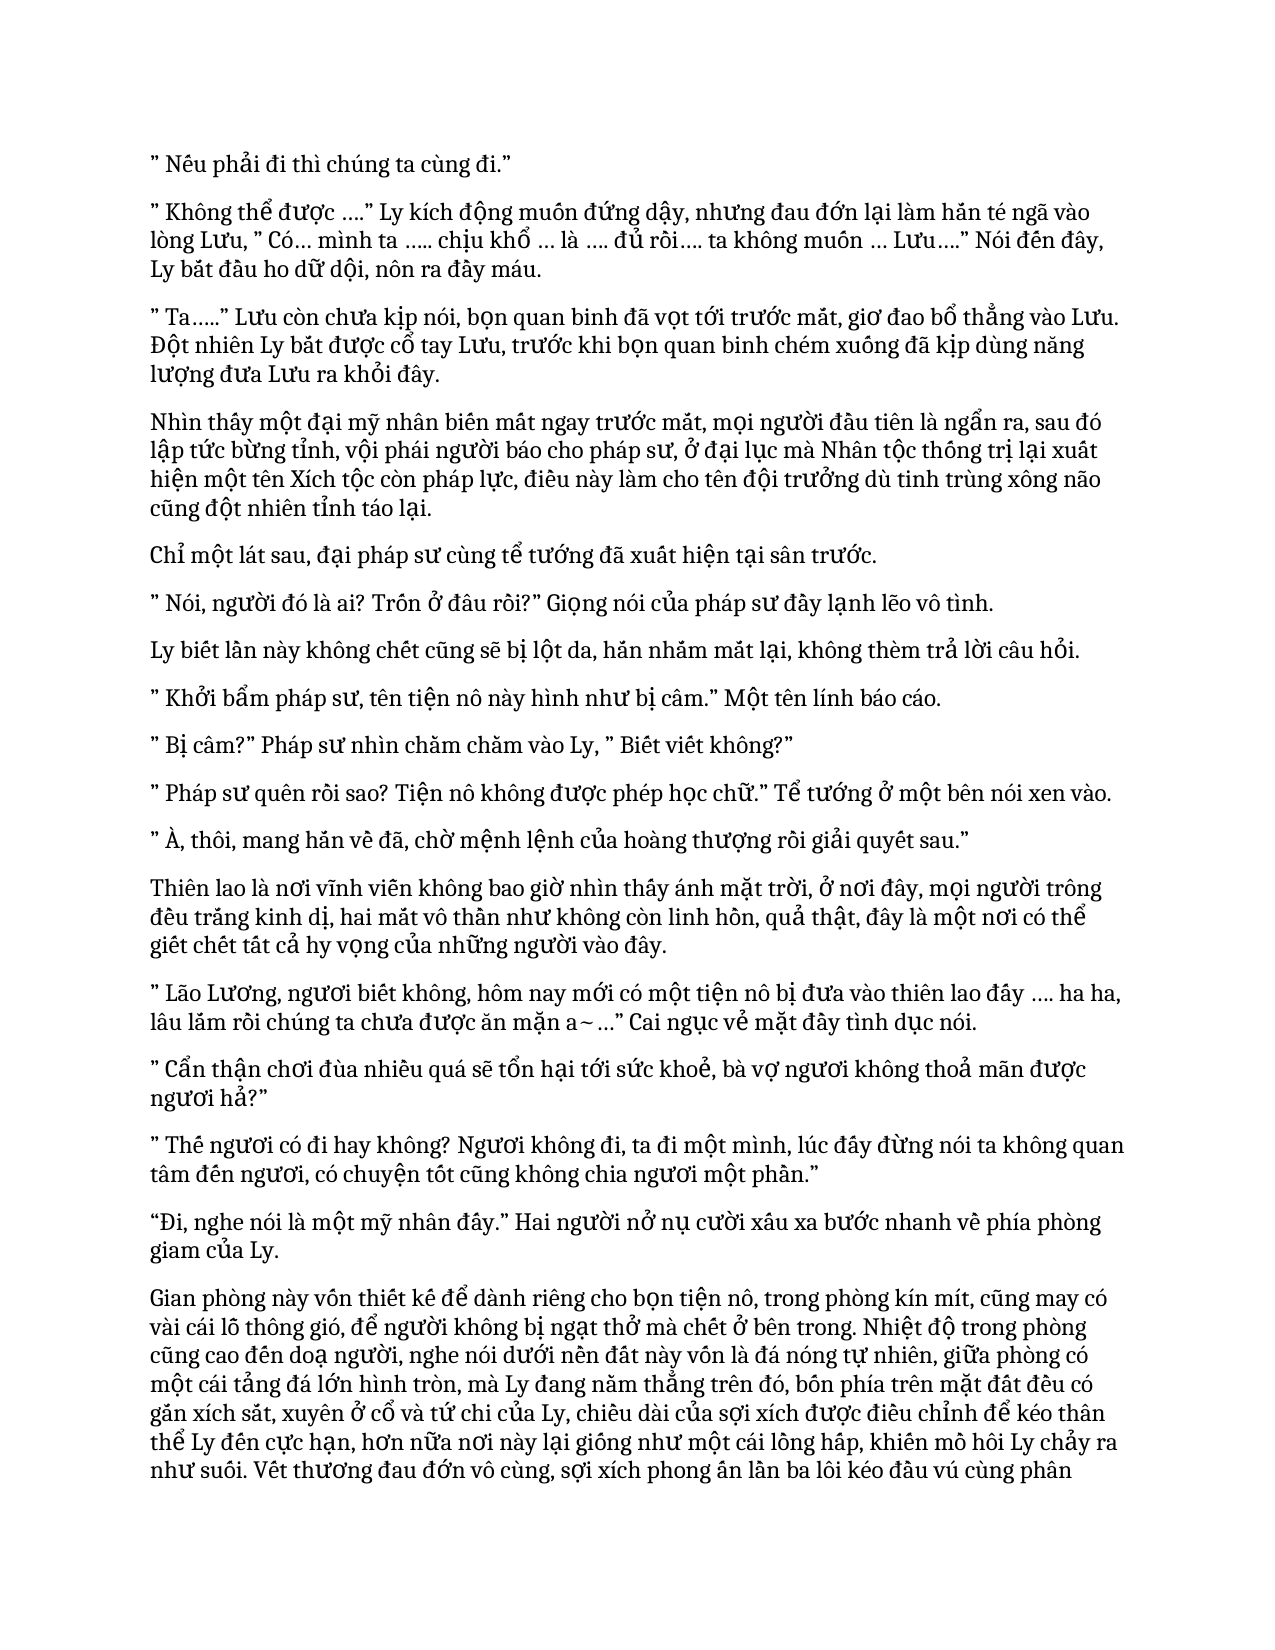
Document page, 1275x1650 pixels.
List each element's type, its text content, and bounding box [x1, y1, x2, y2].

text ” Không thể được ….” Ly kích động muốn đứng dậy, nhưng đau đớn lại làm hắn té ngã vào lòng Lưu, ” Có… mình ta ….. chịu khổ … là …. đủ rồi…. ta không muốn … Lưu….” Nói đến đây, Ly bắt đầu ho dữ dội, nôn ra đầy máu. [150, 197, 1125, 284]
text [150, 1284, 1125, 1485]
text ” Lão Lương, ngươi biết không, hôm nay mới có một tiện nô bị đưa vào thiên lao đấy …. ha ha, lâu lắm rồi chúng ta chưa được ăn mặn a~…” Cai ngục vẻ mặt đầy tình dục nói. [150, 979, 1125, 1036]
text Thiên lao là nơi vĩnh viễn không bao giờ nhìn thấy ánh mặt trời, ở nơi đây, mọi người trông đều trắng kinh dị, hai mắt vô thần như không còn linh hồn, quả thật, đây là một nơi có thể giết chết tất cả hy vọng của những người vào đây. [150, 874, 1125, 960]
text Nhìn thấy một đại mỹ nhân biến mất ngay trước mắt, mọi người đầu tiên là ngẩn ra, sau đó lập tức bừng tỉnh, vội phái người báo cho pháp sư, ở đại lục mà Nhân tộc thống trị lại xuất hiện một tên Xích tộc còn pháp lực, điều này làm cho tên đội trưởng dù tinh trùng xông não cũng đột nhiên tỉnh táo lại. [150, 407, 1125, 522]
text ” Nếu phải đi thì chúng ta cùng đi.” [150, 150, 1125, 179]
text ” Nói, người đó là ai? Trốn ở đâu rồi?” Giọng nói của pháp sư đầy lạnh lẽo vô tình. [150, 589, 1125, 617]
text ” Pháp sư quên rồi sao? Tiện nô không được phép học chữ.” Tể tướng ở một bên nói xen vào. [150, 779, 1125, 807]
text ” Cẩn thận chơi đùa nhiều quá sẽ tổn hại tới sức khoẻ, bà vợ ngươi không thoả mãn được ngươi hả?” [150, 1055, 1125, 1112]
text ” Bị câm?” Pháp sư nhìn chằm chằm vào Ly, ” Biết viết không?” [150, 731, 1125, 760]
text Chỉ một lát sau, đại pháp sư cùng tể tướng đã xuất hiện tại sân trước. [150, 541, 1125, 570]
text ” Ta…..” Lưu còn chưa kịp nói, bọn quan binh đã vọt tới trước mắt, giơ đao bổ thẳng vào Lưu. Đột nhiên Ly bắt được cổ tay Lưu, trước khi bọn quan binh chém xuống đã kịp dùng năng lượng đưa Lưu ra khỏi đây. [150, 302, 1125, 389]
text Ly biết lần này không chết cũng sẽ bị lột da, hắn nhắm mắt lại, không thèm trả lời câu hỏi. [150, 636, 1125, 665]
text ” À, thôi, mang hắn về đã, chờ mệnh lệnh của hoàng thượng rồi giải quyết sau.” [150, 826, 1125, 855]
text ” Thế ngươi có đi hay không? Ngươi không đi, ta đi một mình, lúc đấy đừng nói ta không quan tâm đến ngươi, có chuyện tốt cũng không chia ngươi một phần.” [150, 1131, 1125, 1189]
text ” Khởi bẩm pháp sư, tên tiện nô này hình như bị câm.” Một tên lính báo cáo. [150, 684, 1125, 712]
text “Đi, nghe nói là một mỹ nhân đấy.” Hai người nở nụ cười xấu xa bước nhanh về phía phòng giam của Ly. [150, 1207, 1125, 1265]
